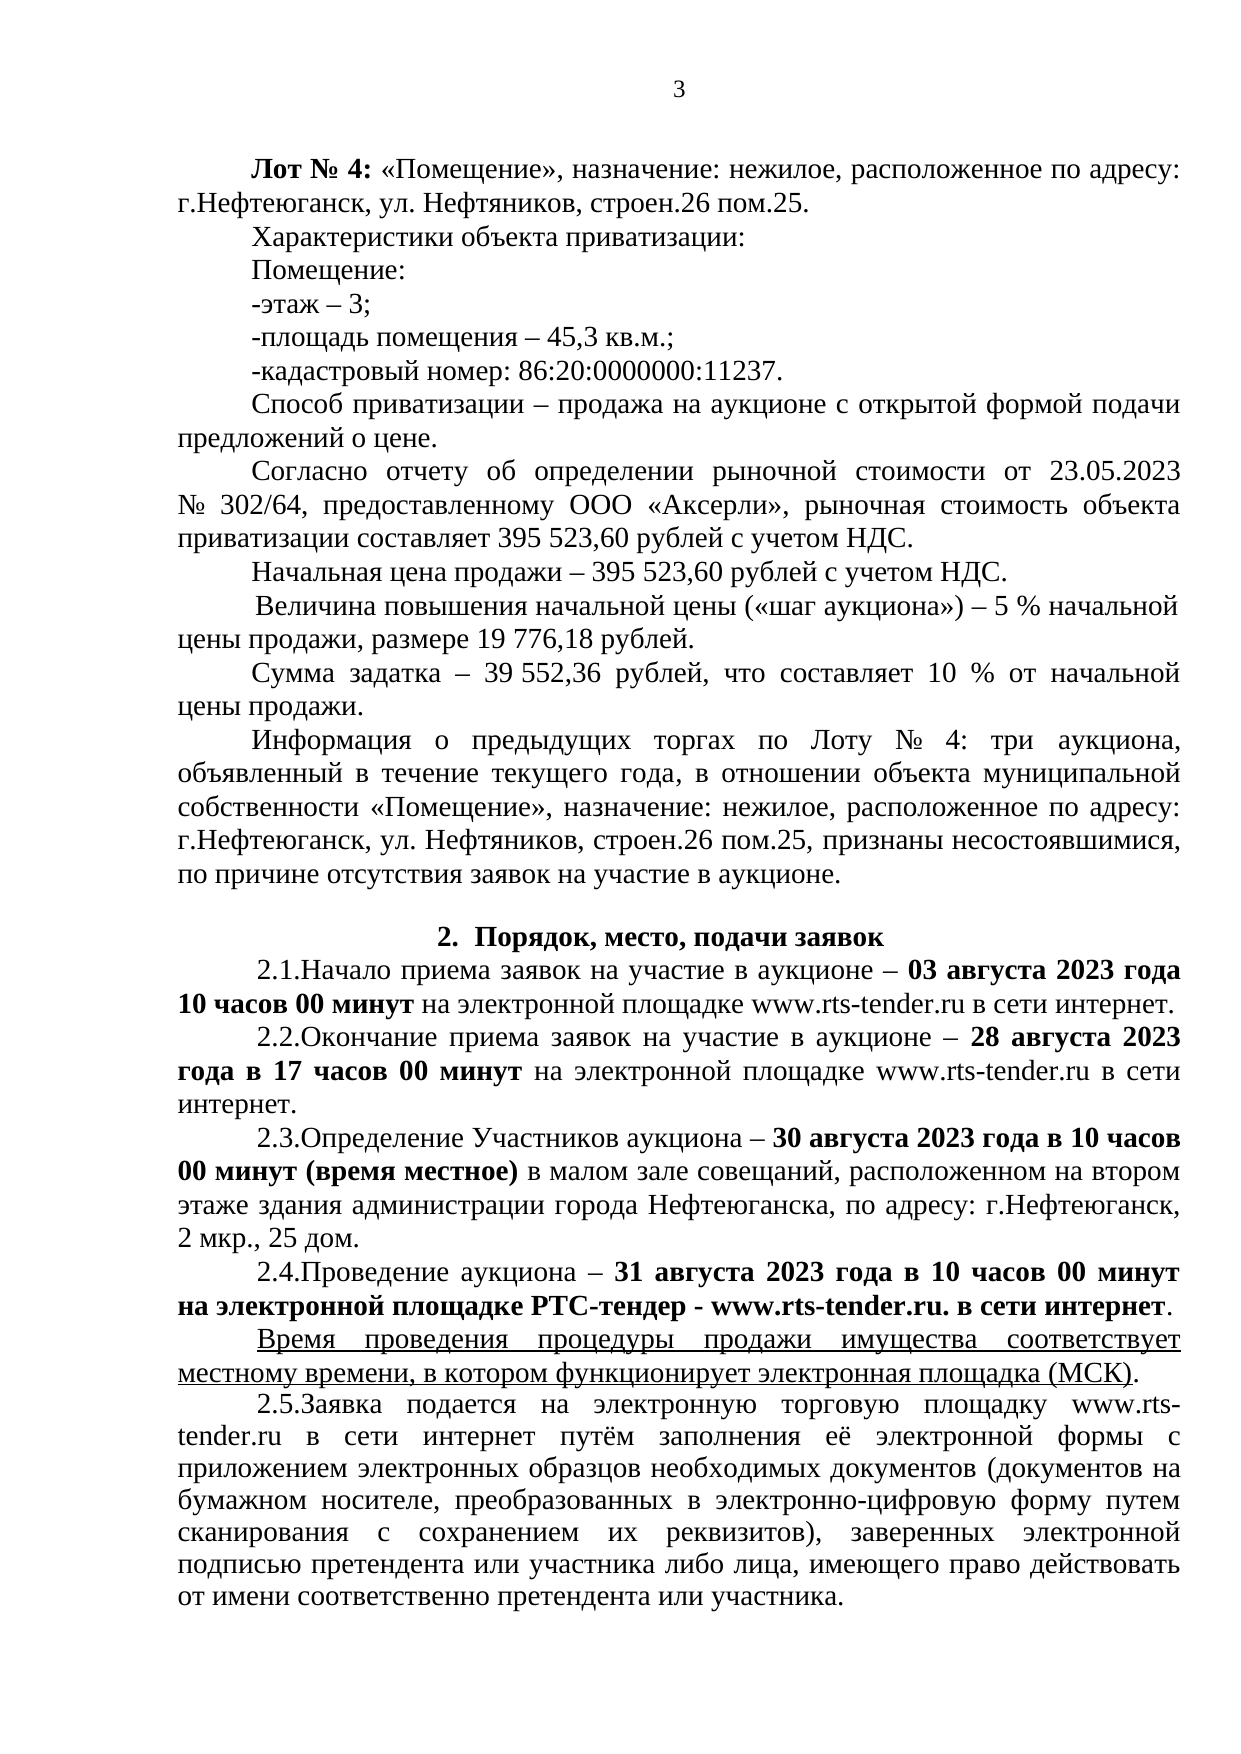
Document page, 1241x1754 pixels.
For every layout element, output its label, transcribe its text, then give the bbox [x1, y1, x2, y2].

text 2.1.Начало приема заявок на участие в аукционе – 03 августа 2023 года 10 часов 00 минут на электронной площадке www.rts-tender.ru в сети интернет. [177, 952, 1181, 1019]
text 2.4.Проведение аукциона – 31 августа 2023 года в 10 часов 00 минут на электронной площадке РТС-тендер - www.rts-tender.ru. в сети интернет. [177, 1254, 1181, 1321]
text 2.2.Окончание приема заявок на участие в аукционе – 28 августа 2023 года в 17 часов 00 минут на электронной площадке www.rts-tender.ru в сети интернет. [177, 1019, 1181, 1120]
text -этаж – 3; [177, 286, 1181, 319]
text Характеристики объекта приватизации: [177, 219, 1181, 252]
text 2.3.Определение Участников аукциона – 30 августа 2023 года в 10 часов 00 минут (время местное) в малом зале совещаний, расположенном на втором этаже здания администрации города Нефтеюганска, по адресу: г.Нефтеюганск, 2 мкр., 25 дом. [177, 1120, 1181, 1254]
text Начальная цена продажи – 395 523,60 рублей с учетом НДС. [177, 554, 1181, 588]
text Способ приватизации – продажа на аукционе с открытой формой подачи предложений о цене. [177, 386, 1181, 453]
text Время проведения процедуры продажи имущества соответствует местному времени, в котором функционирует электронная площадка (МСК). [177, 1321, 1181, 1388]
text 2.5.Заявка подается на электронную торговую площадку www.rts-tender.ru в сети интернет путём заполнения её электронной формы с приложением электронных образцов необходимых документов (документов на бумажном носителе, преобразованных в электронно-цифровую форму путем сканирования с сохранением их реквизитов), заверенных электронной подписью претендента или участника либо лица, имеющего право действовать от имени соответственно претендента или участника. [177, 1388, 1181, 1611]
text Сумма задатка – 39 552,36 рублей, что составляет 10 % от начальной цены продажи. [177, 655, 1181, 722]
text Информация о предыдущих торгах по Лоту № 4: три аукциона, объявленный в течение текущего года, в отношении объекта муниципальной собственности «Помещение», назначение: нежилое, расположенное по адресу: г.Нефтеюганск, ул. Нефтяников, строен.26 пом.25, признаны несостоявшимися, по причине отсутствия заявок на участие в аукционе. [177, 722, 1181, 889]
text Согласно отчету об определении рыночной стоимости от 23.05.2023 № 302/64, предоставленному ООО «Аксерли», рыночная стоимость объекта приватизации составляет 395 523,60 рублей с учетом НДС. [177, 453, 1181, 554]
list Порядок, место, подачи заявок [140, 919, 1181, 952]
text -кадастровый номер: 86:20:0000000:11237. [177, 353, 1181, 386]
text Помещение: [177, 252, 1181, 286]
text Величина повышения начальной цены («шаг аукциона») – 5 % начальной цены продажи, размере 19 776,18 рублей. [177, 588, 1181, 655]
text Лот № 4: «Помещение», назначение: нежилое, расположенное по адресу: г.Нефтеюганск, ул. Нефтяников, строен.26 пом.25. [177, 152, 1181, 219]
text -площадь помещения – 45,3 кв.м.; [177, 319, 1181, 353]
